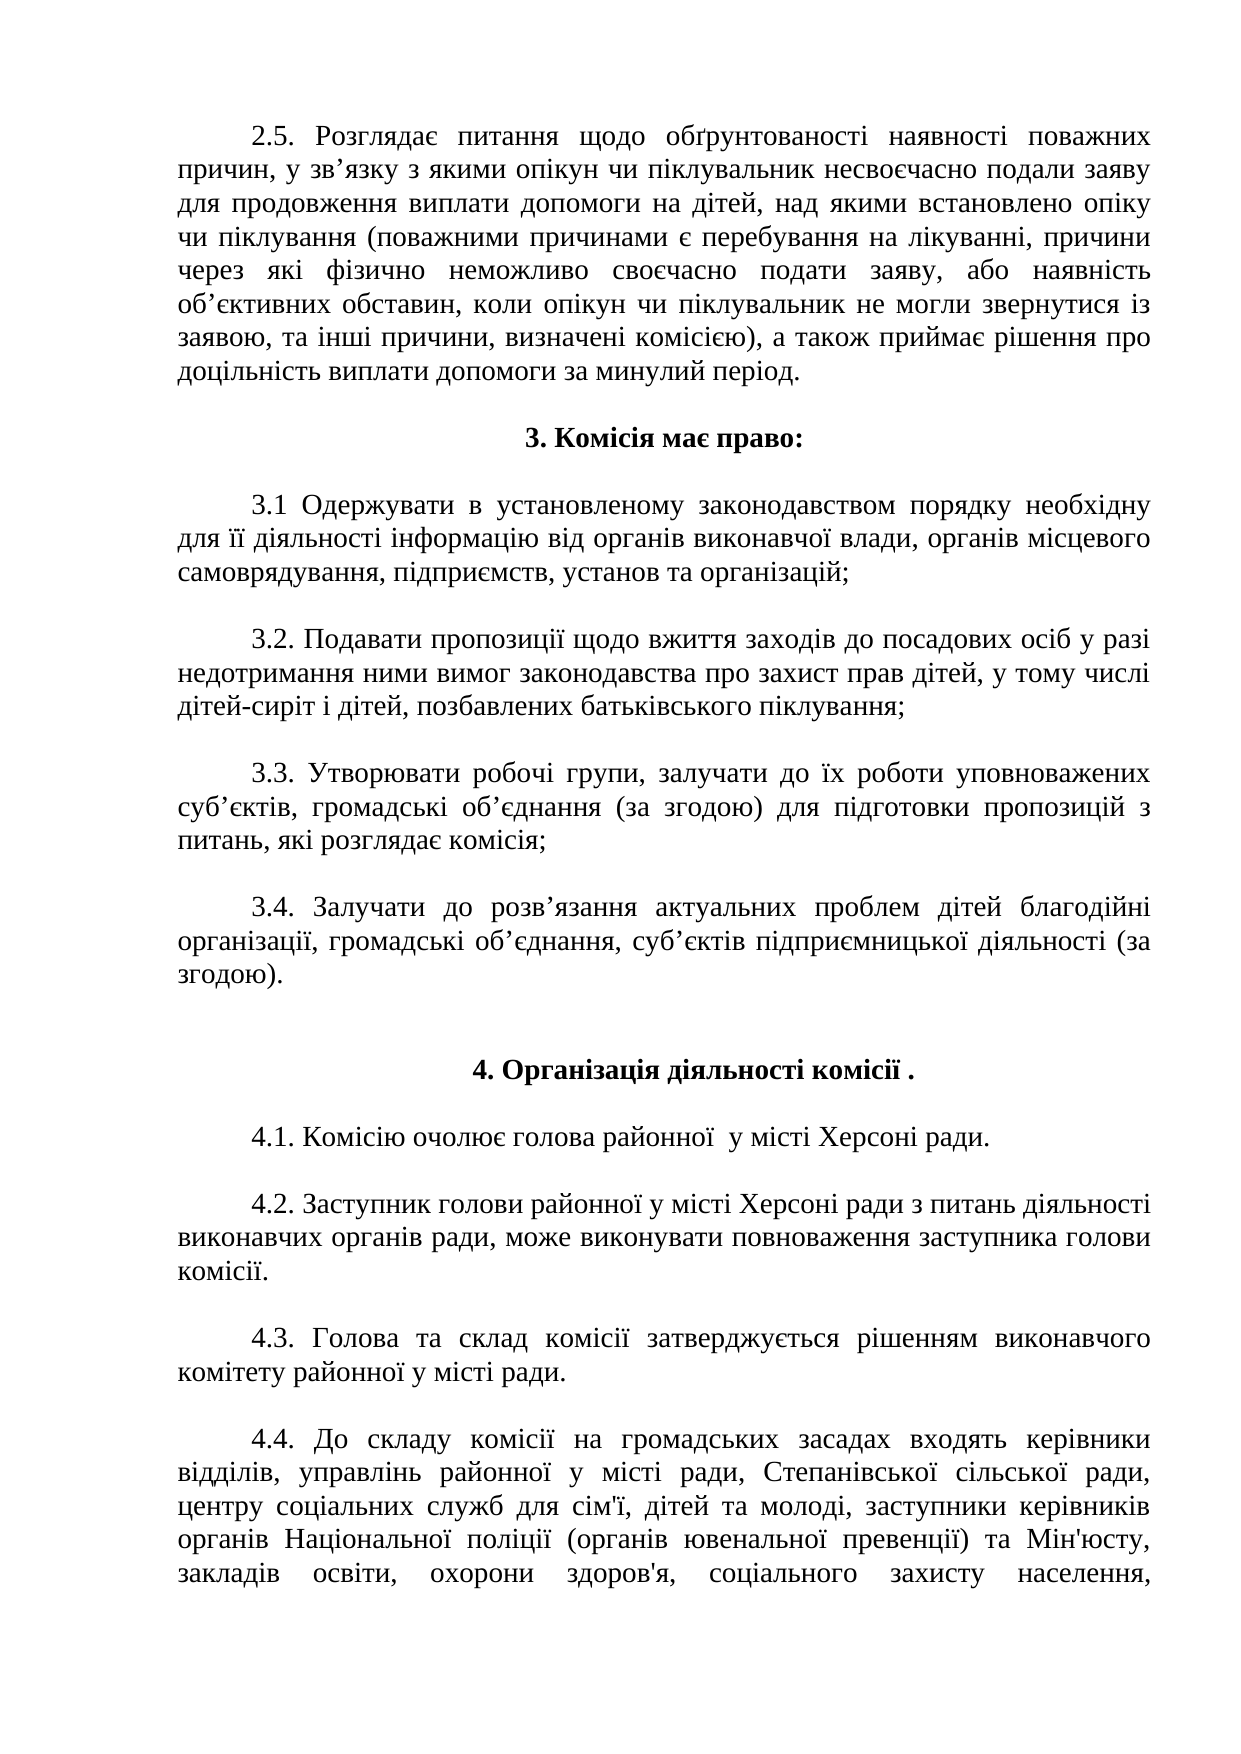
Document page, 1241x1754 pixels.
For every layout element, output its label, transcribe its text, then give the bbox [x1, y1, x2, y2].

text 4.2. Заступник голови районної у місті Херсоні ради з питань діяльності виконавчих органів ради, може виконувати повноваження заступника голови комісії. [177, 1186, 1152, 1287]
text 3.4. Залучати до розв’язання актуальних проблем дітей благодійні організації, громадські об’єднання, суб’єктів підприємницької діяльності (за згодою). [177, 889, 1152, 990]
text 4.1. Комісію очолює голова районної у місті Херсоні ради. [177, 1119, 1152, 1152]
text 3. Комісія має право: [177, 420, 1152, 453]
text 2.5. Розглядає питання щодо обґрунтованості наявності поважних причин, у зв’язку з якими опікун чи піклувальник несвоєчасно подали заяву для продовження виплати допомоги на дітей, над якими встановлено опіку чи піклування (поважними причинами є перебування на лікуванні, причини через які фізично неможливо своєчасно подати заяву, або наявність об’єктивних обставин, коли опікун чи піклувальник не могли звернутися із заявою, та інші причини, визначені комісією), а також приймає рішення про доцільність виплати допомоги за минулий період. [177, 118, 1152, 386]
text 3.1 Одержувати в установленому законодавством порядку необхідну для її діяльності інформацію від органів виконавчої влади, органів місцевого самоврядування, підприємств, установ та організацій; [177, 487, 1152, 588]
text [177, 1421, 1152, 1588]
text 4. Організація діяльності комісії . [177, 1052, 1152, 1085]
text 3.2. Подавати пропозиції щодо вжиття заходів до посадових осіб у разі недотримання ними вимог законодавства про захист прав дітей, у тому числі дітей-сиріт і дітей, позбавлених батьківського піклування; [177, 621, 1152, 722]
text 4.3. Голова та склад комісії затверджується рішенням виконавчого комітету районної у місті ради. [177, 1320, 1152, 1387]
text 3.3. Утворювати робочі групи, залучати до їх роботи уповноважених суб’єктів, громадські об’єднання (за згодою) для підготовки пропозицій з питань, які розглядає комісія; [177, 755, 1152, 856]
